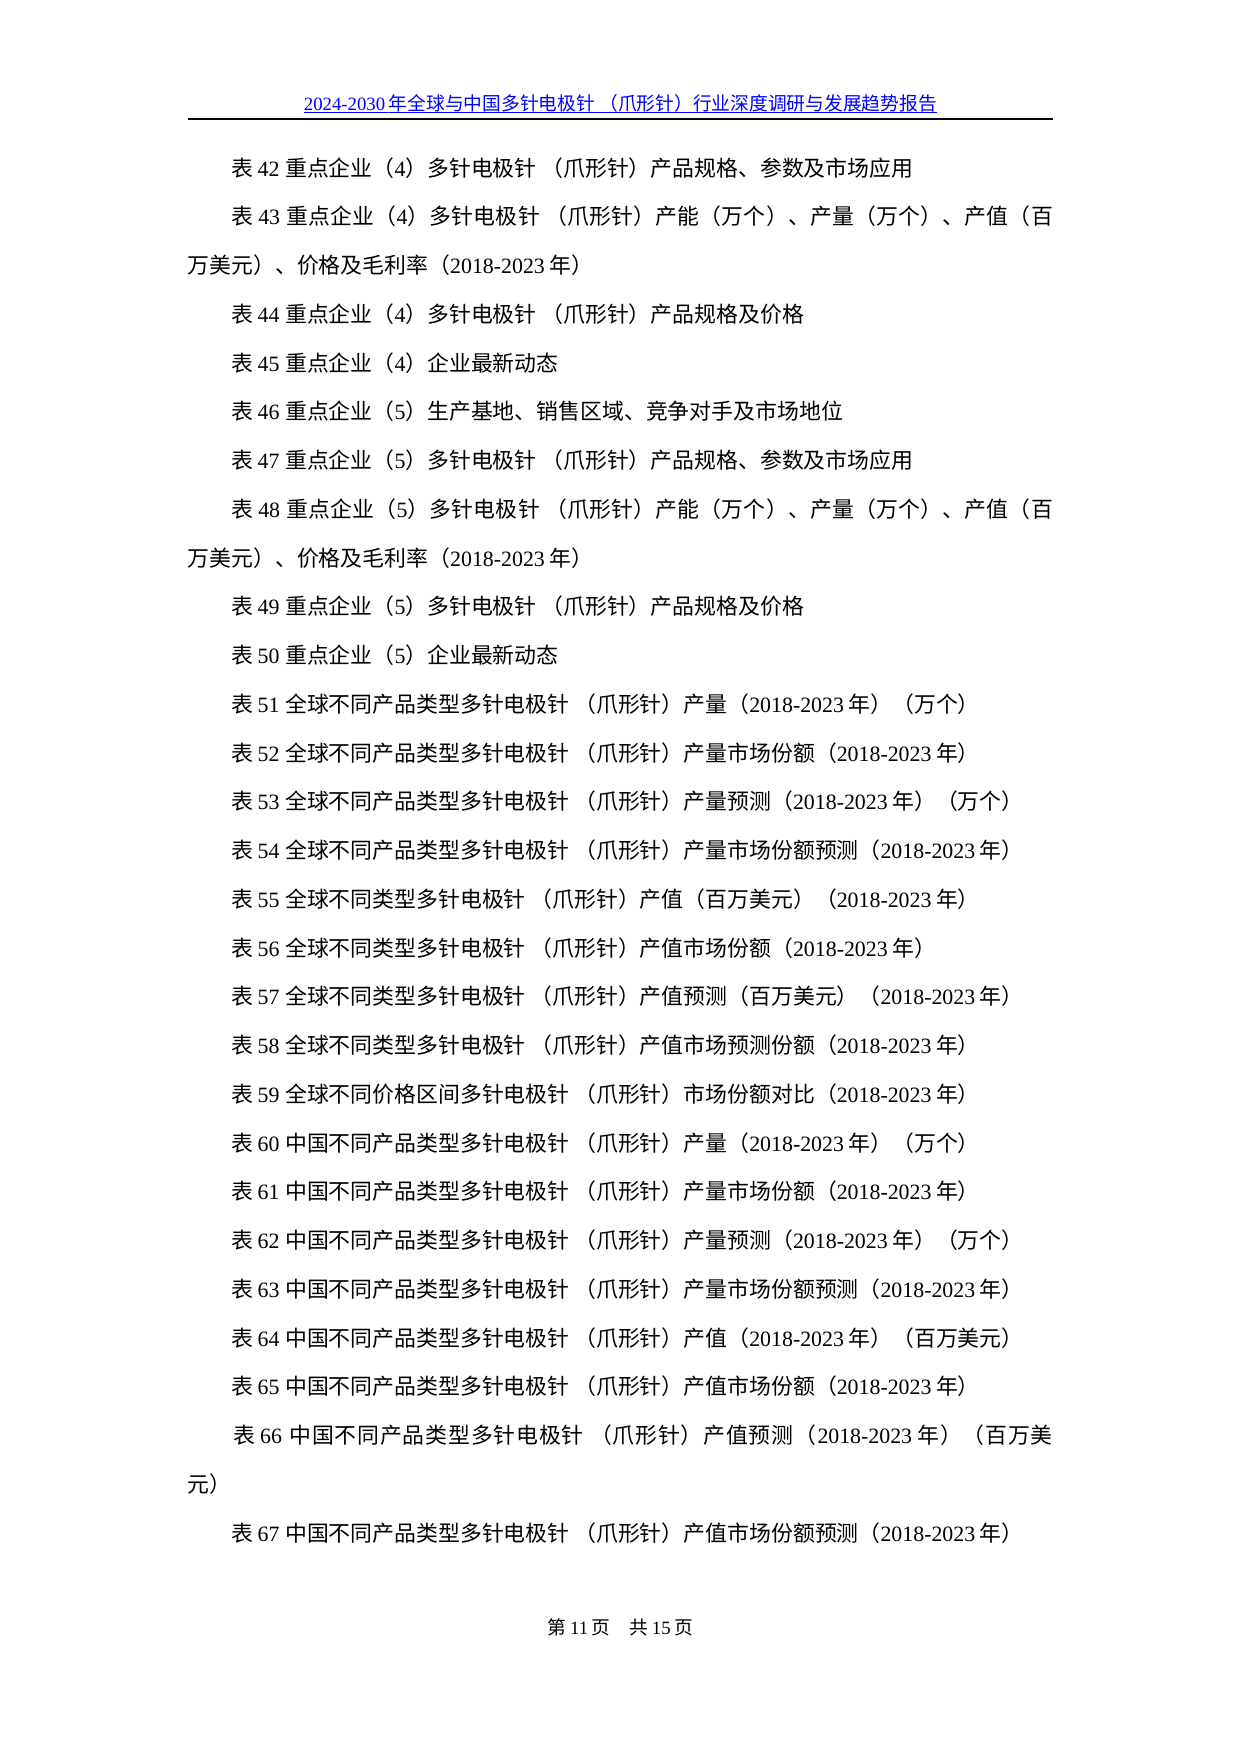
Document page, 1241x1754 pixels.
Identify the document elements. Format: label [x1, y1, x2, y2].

text [187, 150, 1053, 1548]
